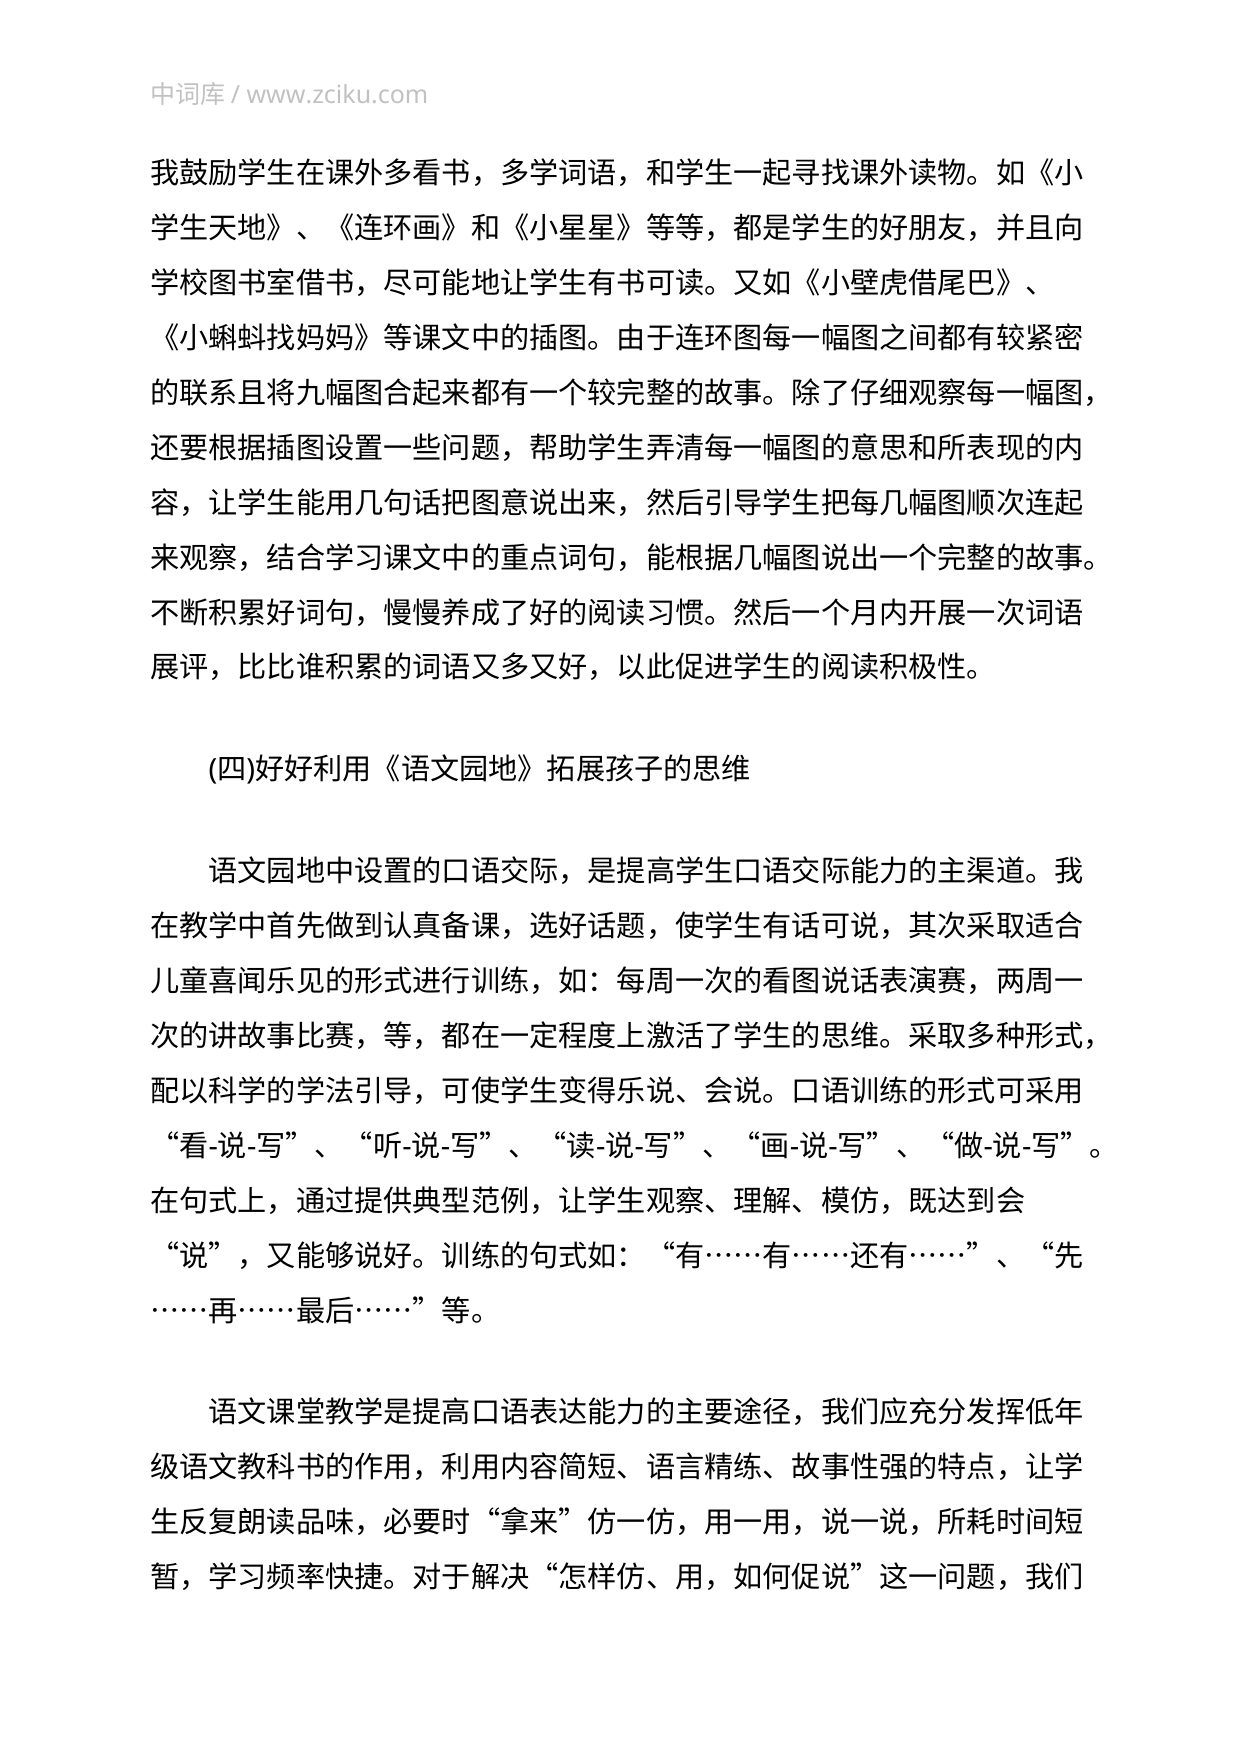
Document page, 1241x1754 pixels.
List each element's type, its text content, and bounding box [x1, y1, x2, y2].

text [150, 150, 1090, 686]
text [150, 1389, 1090, 1596]
text 语文园地中设置的口语交际，是提高学生口语交际能力的主渠道。我在教学中首先做到认真备课，选好话题，使学生有话可说，其次采取适合儿童喜闻乐见的形式进行训练，如：每周一次的看图说话表演赛，两周一次的讲故事比赛，等，都在一定程度上激活了学生的思维。采取多种形式，配以科学的学法引导，可使学生变得乐说、会说。口语训练的形式可采用“看-说-写”、“听-说-写”、“读-说-写”、“画-说-写”、“做-说-写”。在句式上，通过提供典型范例，让学生观察、理解、模仿，既达到会“说”，又能够说好。训练的句式如：“有……有……还有……”、“先……再……最后……”等。 [150, 848, 1090, 1329]
text (四)好好利用《语文园地》拓展孩子的思维 [150, 746, 1090, 788]
